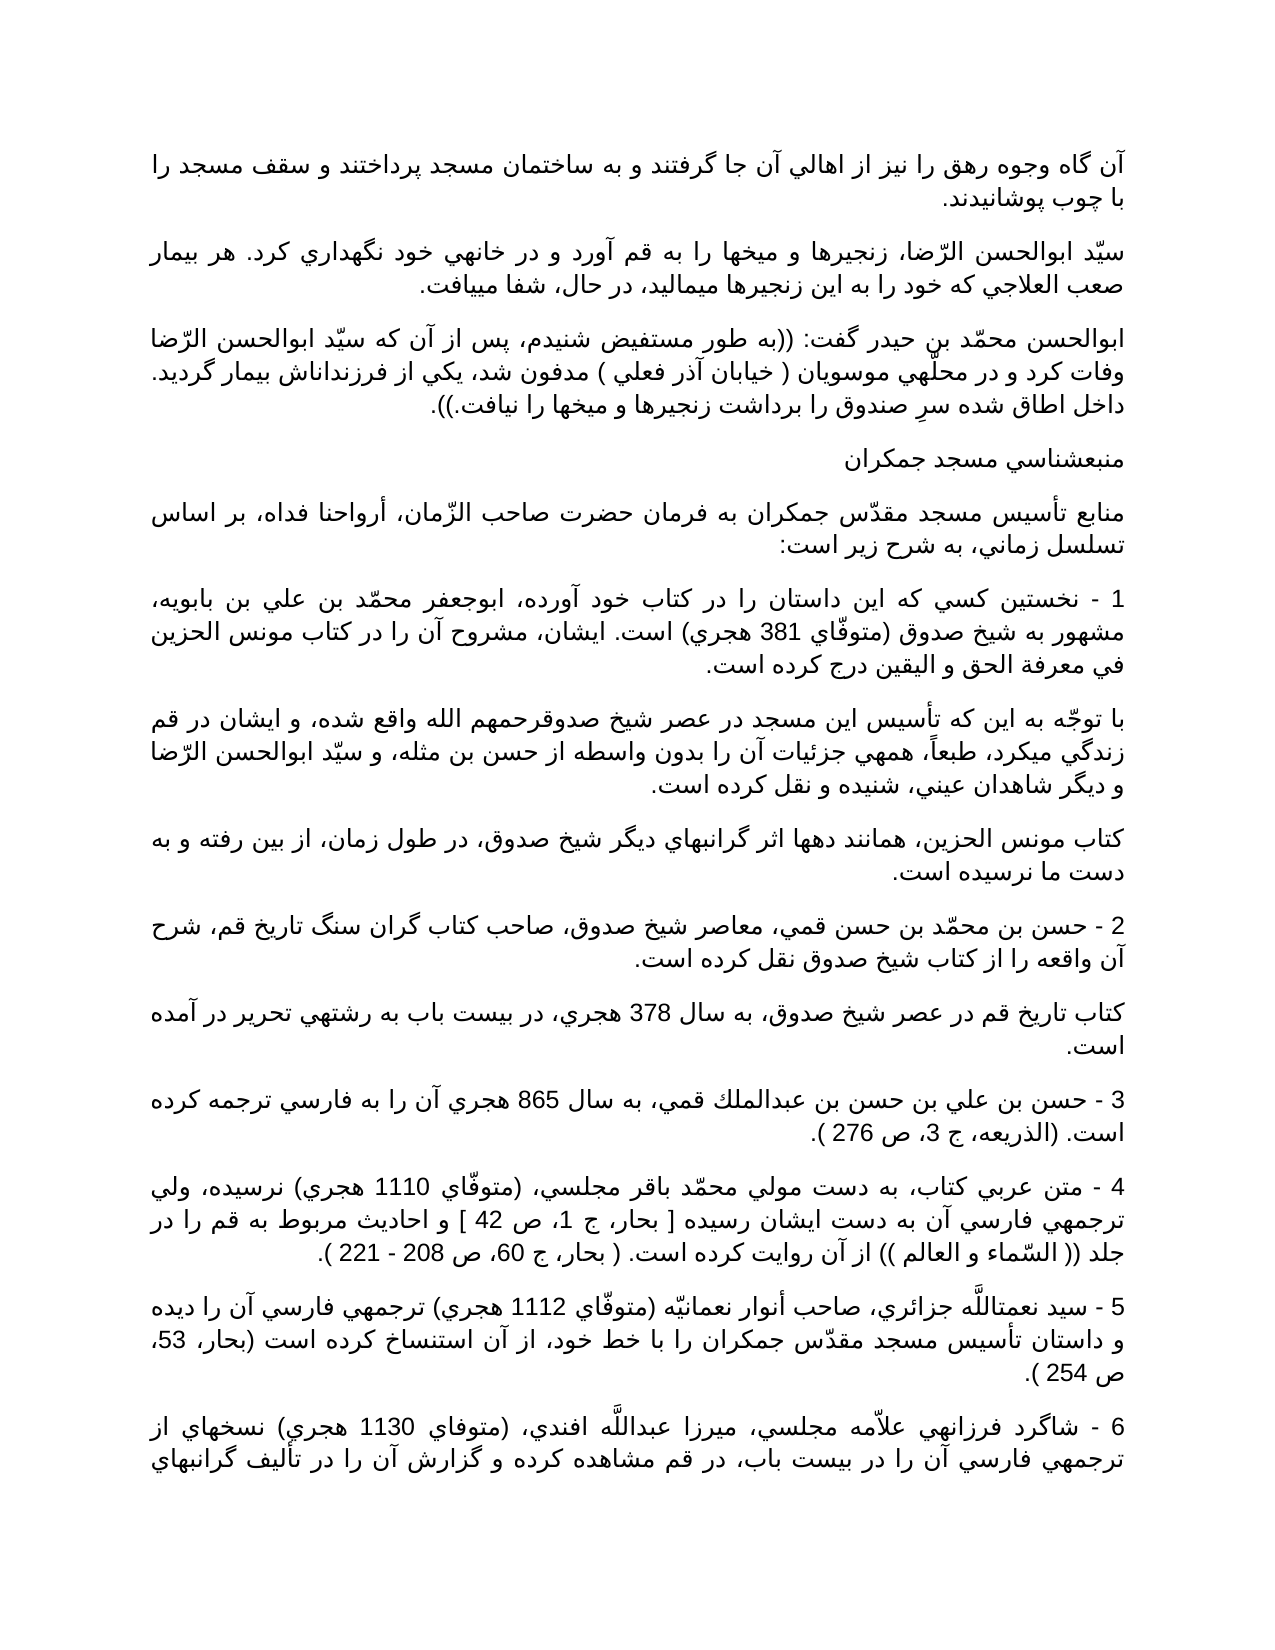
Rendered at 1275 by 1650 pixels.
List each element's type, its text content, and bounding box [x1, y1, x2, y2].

text 4 - متن عربي كتاب، به دست مولي محمّد باقر مجلسي، (متوفّاي 1110 هجري) نرسيده، ولي ترجمه‏ي فارسي آن به دست ايشان رسيده [ بحار، ج 1، ص 42 ] و احاديث مربوط به قم را در جلد (( السّماء و العالم )) از آن روايت كرده است. ( بحار، ج 60، ص 208 - 221 ). [150, 1172, 1125, 1266]
text سيّد ابوالحسن الرّضا، زنجيرها و ميخ‏ها را به قم آورد و در خانه‏ي خود نگهداري كرد. هر بيمار صعب العلاجي كه خود را به اين زنجيرها مي‏ماليد، در حال، شفا مي‏يافت. [150, 237, 1125, 299]
text 5 - سيد نعمت‏اللَّه جزائري، صاحب أنوار نعمانيّه (متوفّاي 1112 هجري) ترجمه‏ي فارسي آن را ديده و داستان تأسيس مسجد مقدّس جمكران را با خط خود، از آن استنساخ كرده است (بحار، 53، ص 254 ). [150, 1292, 1125, 1386]
text كتاب تاريخ قم در عصر شيخ صدوق، به سال 378 هجري، در بيست باب به رشته‏ي تحرير در آمده است. [150, 998, 1125, 1060]
text 3 - حسن بن علي بن حسن بن عبدالملك قمي، به سال 865 هجري آن را به فارسي ترجمه كرده است. (الذريعه، ج 3، ص 276 ). [150, 1085, 1125, 1147]
text 1 - نخستين كسي كه اين داستان را در كتاب خود آورده، ابوجعفر محمّد بن علي بن بابويه، مشهور به شيخ صدوق (متوفّاي 381 هجري) است. ايشان، مشروح آن را در كتاب مونس الحزين في معرفة الحق و اليقين درج كرده است. [150, 584, 1125, 679]
text با توجّه به اين كه تأسيس اين مسجد در عصر شيخ صدوق‏رحمهم الله واقع شده، و ايشان در قم زندگي مي‏كرد، طبعاً، همه‏ي جزئيات آن را بدون واسطه از حسن بن مثله، و سيّد ابوالحسن الرّضا و ديگر شاهدان عيني، شنيده و نقل كرده است. [150, 704, 1125, 799]
text كتاب مونس الحزين، همانند ده‏ها اثر گران‏بهاي ديگر شيخ صدوق، در طول زمان، از بين رفته و به دست ما نرسيده است. [150, 824, 1125, 886]
text ابوالحسن محمّد بن حيدر گفت: ((به طور مستفيض شنيدم، پس از آن كه سيّد ابوالحسن الرّضا وفات كرد و در محلّه‏ي موسويان ( خيابان آذر فعلي ) مدفون شد، يكي از فرزندان‏اش بيمار گرديد. داخل اطاق شده سرِ صندوق را برداشت زنجيرها و ميخ‏ها را نيافت.)). [150, 324, 1125, 418]
text منبع‏شناسي مسجد جمكران‏ [150, 444, 1125, 472]
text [150, 1411, 1125, 1473]
text آن گاه وجوه رهق را نيز از اهالي آن جا گرفتند و به ساختمان مسجد پرداختند و سقف مسجد را با چوب پوشانيدند. [150, 150, 1125, 212]
text منابع تأسيس مسجد مقدّس جمكران به فرمان حضرت صاحب الزّمان، أرواحنا فداه، بر اساس تسلسل زماني، به شرح زير است: [150, 497, 1125, 559]
text 2 - حسن بن محمّد بن حسن قمي، معاصر شيخ صدوق، صاحب كتاب گران سنگ تاريخ قم، شرح آن واقعه را از كتاب شيخ صدوق نقل كرده است. [150, 911, 1125, 973]
